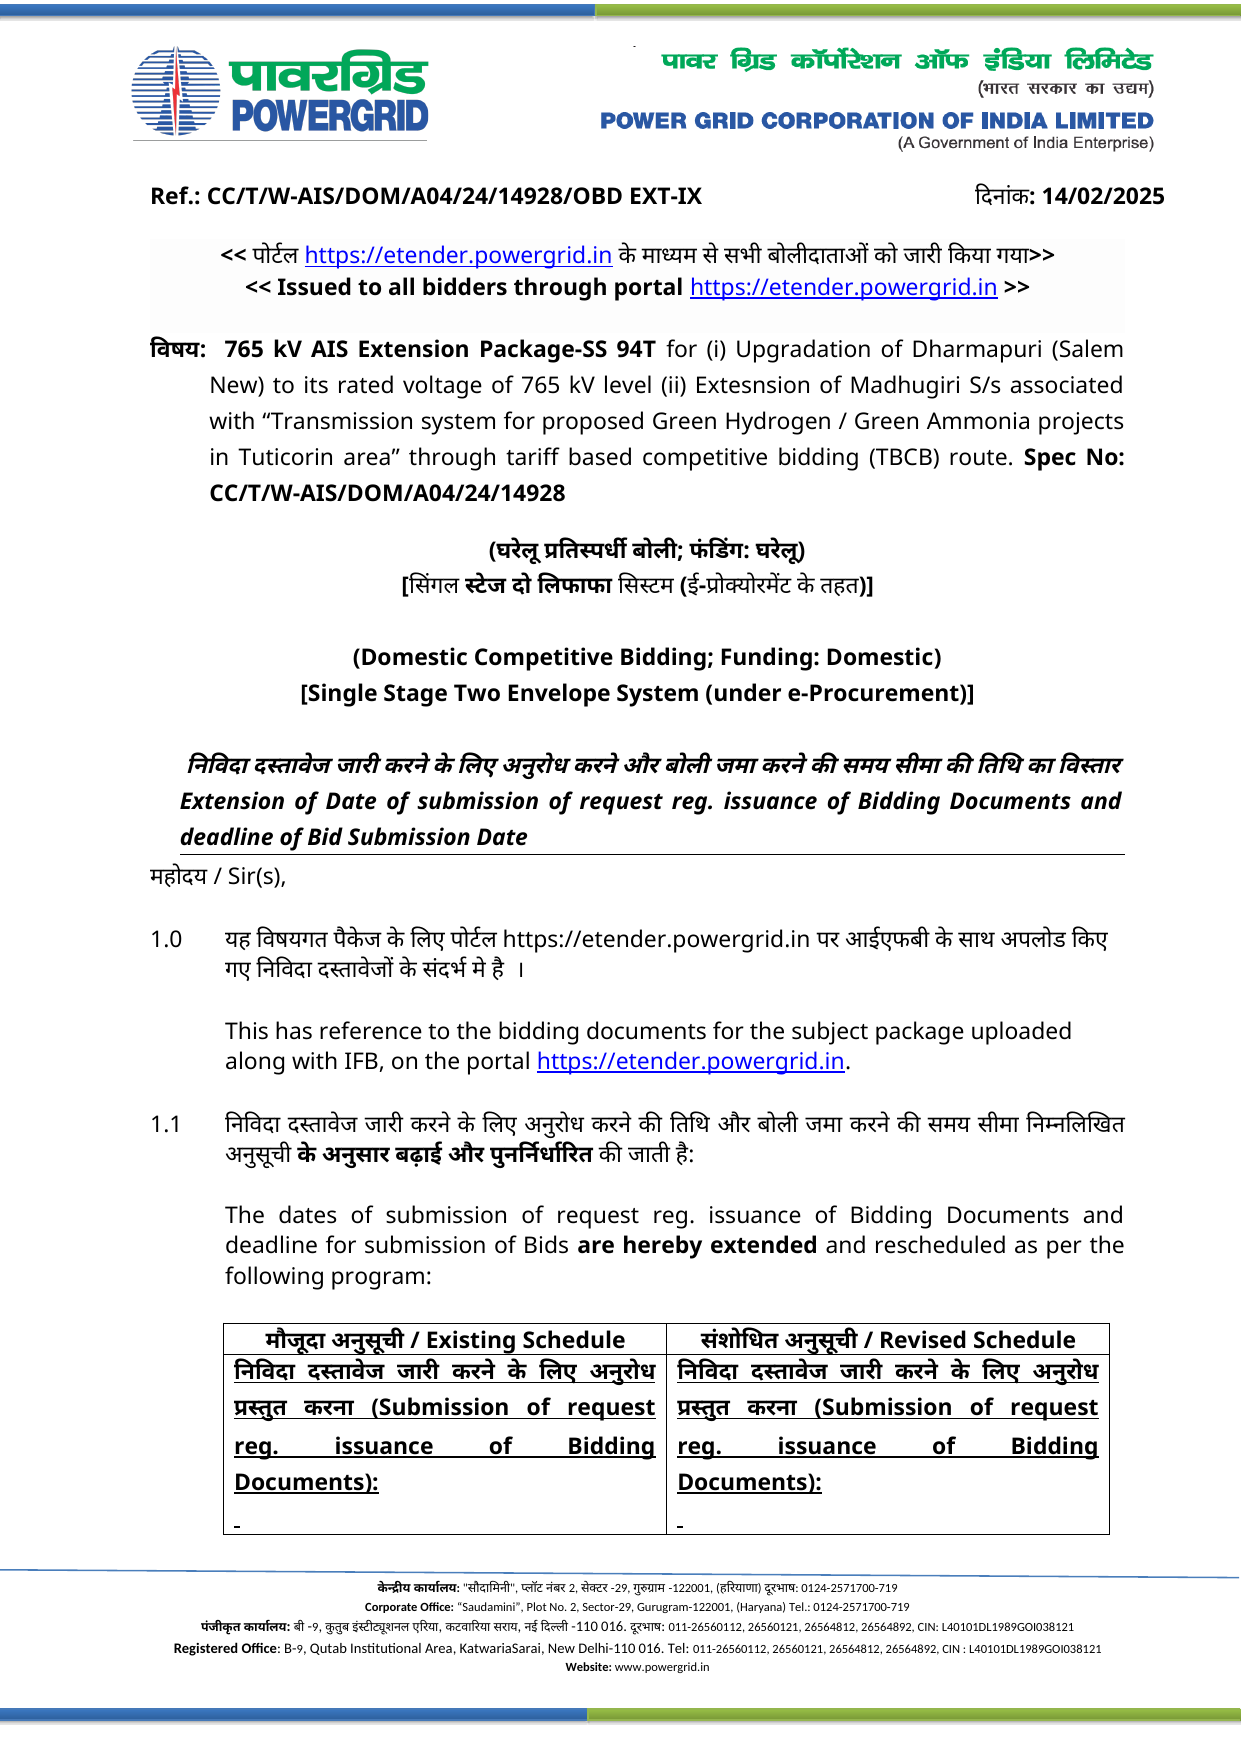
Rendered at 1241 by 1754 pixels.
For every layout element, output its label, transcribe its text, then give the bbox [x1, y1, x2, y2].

text 1.0 यह विषयगत पैकेज के लिए पोर्टल https://etender.powergrid.in पर आईएफबी के साथ अपलोड किए गए निविदा दस्तावेजों के संदर्भ मे है । [150, 923, 1125, 984]
text [Single Stage Two Envelope System (under e-Procurement)] [150, 677, 1125, 708]
text << पोर्टल https://etender.powergrid.in के माध्यम से सभी बोलीदाताओं को जारी किया गया>> [150, 239, 1125, 271]
text निविदा दस्तावेज जारी करने के लिए अनुरोध करने और बोली जमा करने की समय सीमा की तिथि का विस्तार [179, 749, 1125, 780]
text [सिंगल स्टेज दो लिफाफा सिस्टम (ई-प्रोक्योरमेंट के तहत)] [150, 569, 1125, 601]
text (घरेलू प्रतिस्पर्धी बोली; फंडिंग: घरेलू) [150, 533, 1125, 565]
text Extension of Date of submission of request reg. issuance of Bidding Documents and deadline of Bid Submission Date [179, 785, 1125, 855]
text (Domestic Competitive Bidding; Funding: Domestic) [150, 641, 1125, 673]
picture [578, 46, 1158, 152]
text << Issued to all bidders through portal https://etender.powergrid.in >> [150, 271, 1125, 302]
text This has reference to the bidding documents for the subject package uploaded along with IFB, on the portal https://etender.powergrid.in. [150, 1015, 1125, 1076]
table_header मौजूदा अनुसूची / Existing Schedule [224, 1324, 666, 1354]
text विषय: 765 kV AIS Extension Package-SS 94T for (i) Upgradation of Dharmapuri (Salem New) to its rated voltage of 765 kV level (ii) Extesnsion of Madhugiri S/s associated with “Transmission system for proposed Green Hydrogen / Green Ammonia projects in Tuticorin area” through tariff based competitive bidding (TBCB) route. Spec No: CC/T/W-AIS/DOM/A04/24/14928 [150, 333, 1125, 508]
text Ref.: CC/T/W-AIS/DOM/A04/24/14928/OBD EXT-IX दिनांक: 14/02/2025 [150, 179, 1181, 213]
text महोदय / Sir(s), [150, 860, 1125, 891]
table_header संशोधित अनुसूची / Revised Schedule [667, 1324, 1109, 1354]
picture [131, 46, 429, 141]
text The dates of submission of request reg. issuance of Bidding Documents and deadline for submission of Bids are hereby extended and rescheduled as per the following program: [150, 1199, 1125, 1291]
text 1.1 निविदा दस्तावेज जारी करने के लिए अनुरोध करने की तिथि और बोली जमा करने की समय सीमा निम्नलिखित अनुसूची के अनुसार बढ़ाई और पुनर्निर्धारित की जाती है: [150, 1108, 1125, 1169]
